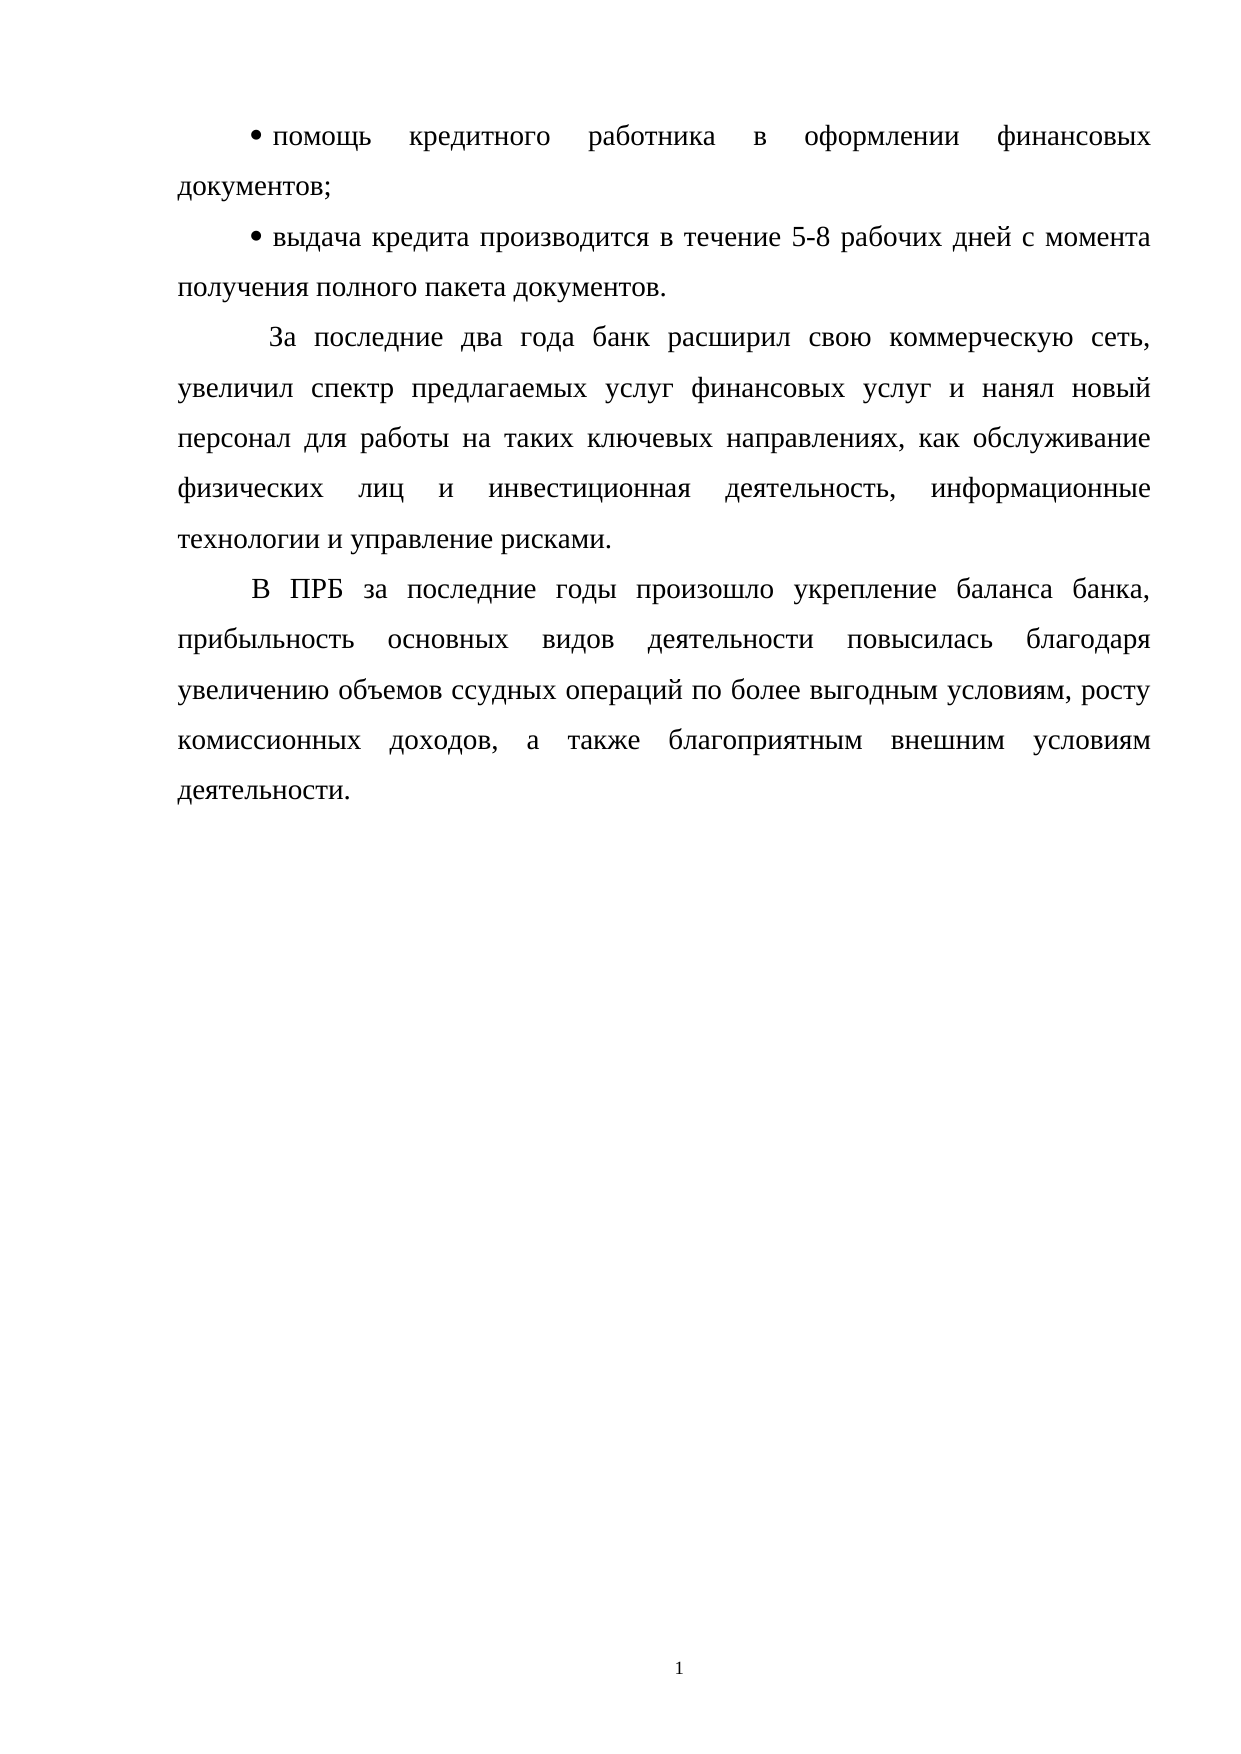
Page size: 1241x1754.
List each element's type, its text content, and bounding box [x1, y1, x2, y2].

list помощь кредитного работника в оформлении финансовых документов; [177, 118, 1152, 202]
text За последние два года банк расширил свою коммерческую сеть, увеличил спектр предлагаемых услуг финансовых услуг и нанял новый персонал для работы на таких ключевых направлениях, как обслуживание физических лиц и инвестиционная деятельность, информационные технологии и управление рисками. [177, 319, 1152, 554]
text В ПРБ за последние годы произошло укрепление баланса банка, прибыльность основных видов деятельности повысилась благодаря увеличению объемов ссудных операций по более выгодным условиям, росту комиссионных доходов, а также благоприятным внешним условиям деятельности. [177, 571, 1152, 806]
list выдача кредита производится в течение 5-8 рабочих дней с момента получения полного пакета документов. [177, 219, 1152, 303]
